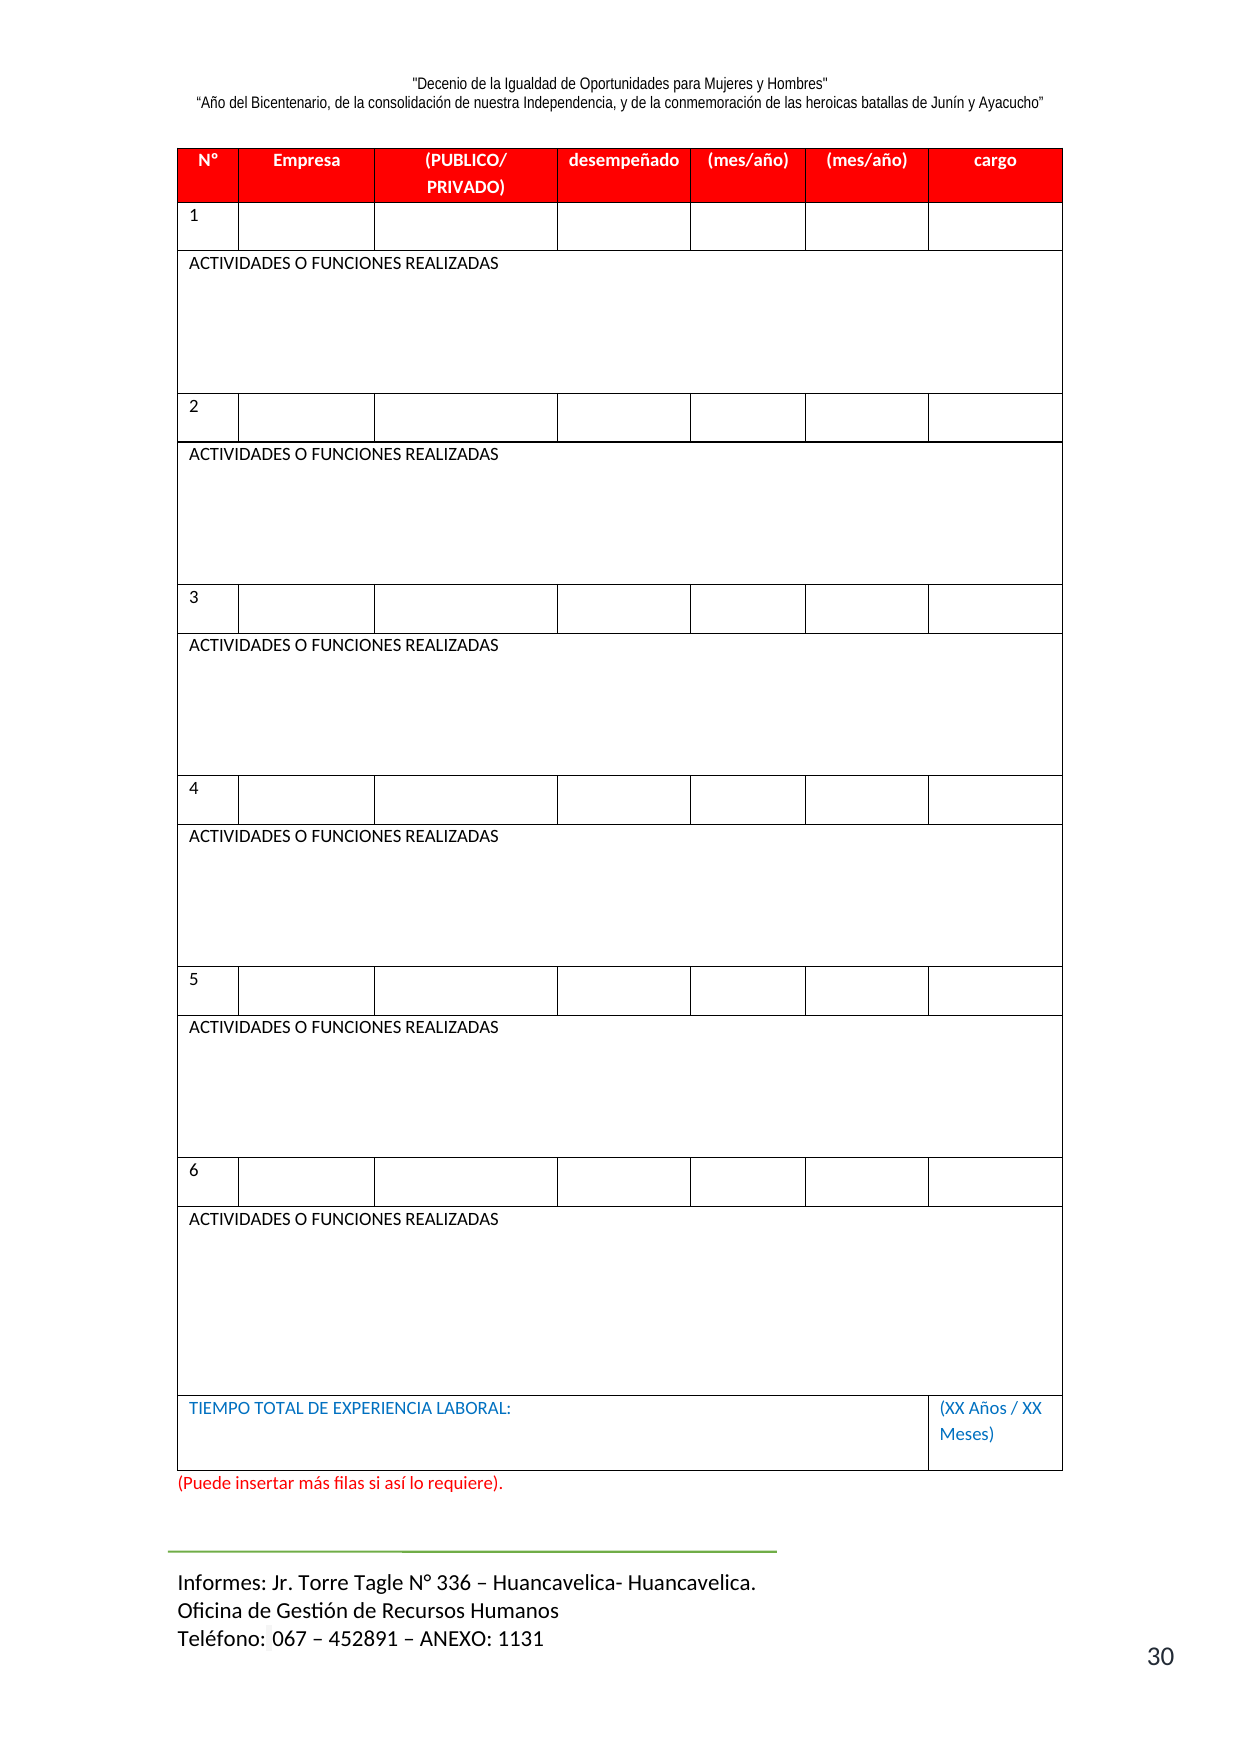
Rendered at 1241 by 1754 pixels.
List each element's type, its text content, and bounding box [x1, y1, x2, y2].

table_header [375, 149, 557, 202]
table_cell TIEMPO TOTAL DE EXPERIENCIA LABORAL: [178, 1396, 928, 1470]
table_cell [375, 585, 557, 632]
table_cell [375, 1158, 557, 1206]
table_cell [929, 1158, 1062, 1206]
table_cell [239, 1158, 374, 1206]
table_cell [239, 203, 374, 250]
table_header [239, 149, 374, 202]
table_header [806, 149, 928, 202]
table_cell [691, 585, 805, 632]
table_cell [375, 394, 557, 441]
table_cell [806, 776, 928, 823]
table_cell [558, 1158, 690, 1206]
table_cell [806, 585, 928, 632]
table_cell [375, 776, 557, 823]
table_cell ACTIVIDADES O FUNCIONES REALIZADAS [178, 443, 1062, 584]
table_cell ACTIVIDADES O FUNCIONES REALIZADAS [178, 251, 1062, 393]
table_cell [806, 203, 928, 250]
text (Puede insertar más filas si así lo requiere). [177, 1471, 1063, 1494]
table_cell [239, 967, 374, 1014]
table_cell [239, 394, 374, 441]
table_cell [929, 585, 1062, 632]
table_cell [929, 394, 1062, 441]
table_cell [375, 203, 557, 250]
table_header Tiempo en el cargo [929, 149, 1062, 202]
table_cell ACTIVIDADES O FUNCIONES REALIZADAS [178, 634, 1062, 775]
table_cell [806, 394, 928, 441]
table_cell (XX Años / XX Meses) [929, 1396, 1062, 1470]
table_cell [558, 203, 690, 250]
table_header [691, 149, 805, 202]
table_cell [806, 967, 928, 1014]
table_cell [239, 585, 374, 632]
table_cell 6 [178, 1158, 238, 1206]
table_cell [691, 776, 805, 823]
table_cell 4 [178, 776, 238, 823]
table_cell [558, 394, 690, 441]
table_cell [558, 967, 690, 1014]
table_cell ACTIVIDADES O FUNCIONES REALIZADAS [178, 1016, 1062, 1157]
table_cell 5 [178, 967, 238, 1014]
table_cell ACTIVIDADES O FUNCIONES REALIZADAS [178, 825, 1062, 966]
table_cell [929, 967, 1062, 1014]
table_cell [375, 967, 557, 1014]
table_cell [806, 1158, 928, 1206]
table_cell [558, 585, 690, 632]
table_cell [691, 394, 805, 441]
table_cell [558, 776, 690, 823]
table_cell [691, 203, 805, 250]
table_cell 3 [178, 585, 238, 632]
table_header Cargo desempeñado [558, 149, 690, 202]
table_cell ACTIVIDADES O FUNCIONES REALIZADAS [178, 1207, 1062, 1395]
table_cell [691, 1158, 805, 1206]
table_cell 1 [178, 203, 238, 250]
table_cell 2 [178, 394, 238, 441]
table_header Nº [178, 149, 238, 202]
table_cell [691, 967, 805, 1014]
table_cell [929, 203, 1062, 250]
table_cell [239, 776, 374, 823]
table_cell [929, 776, 1062, 823]
